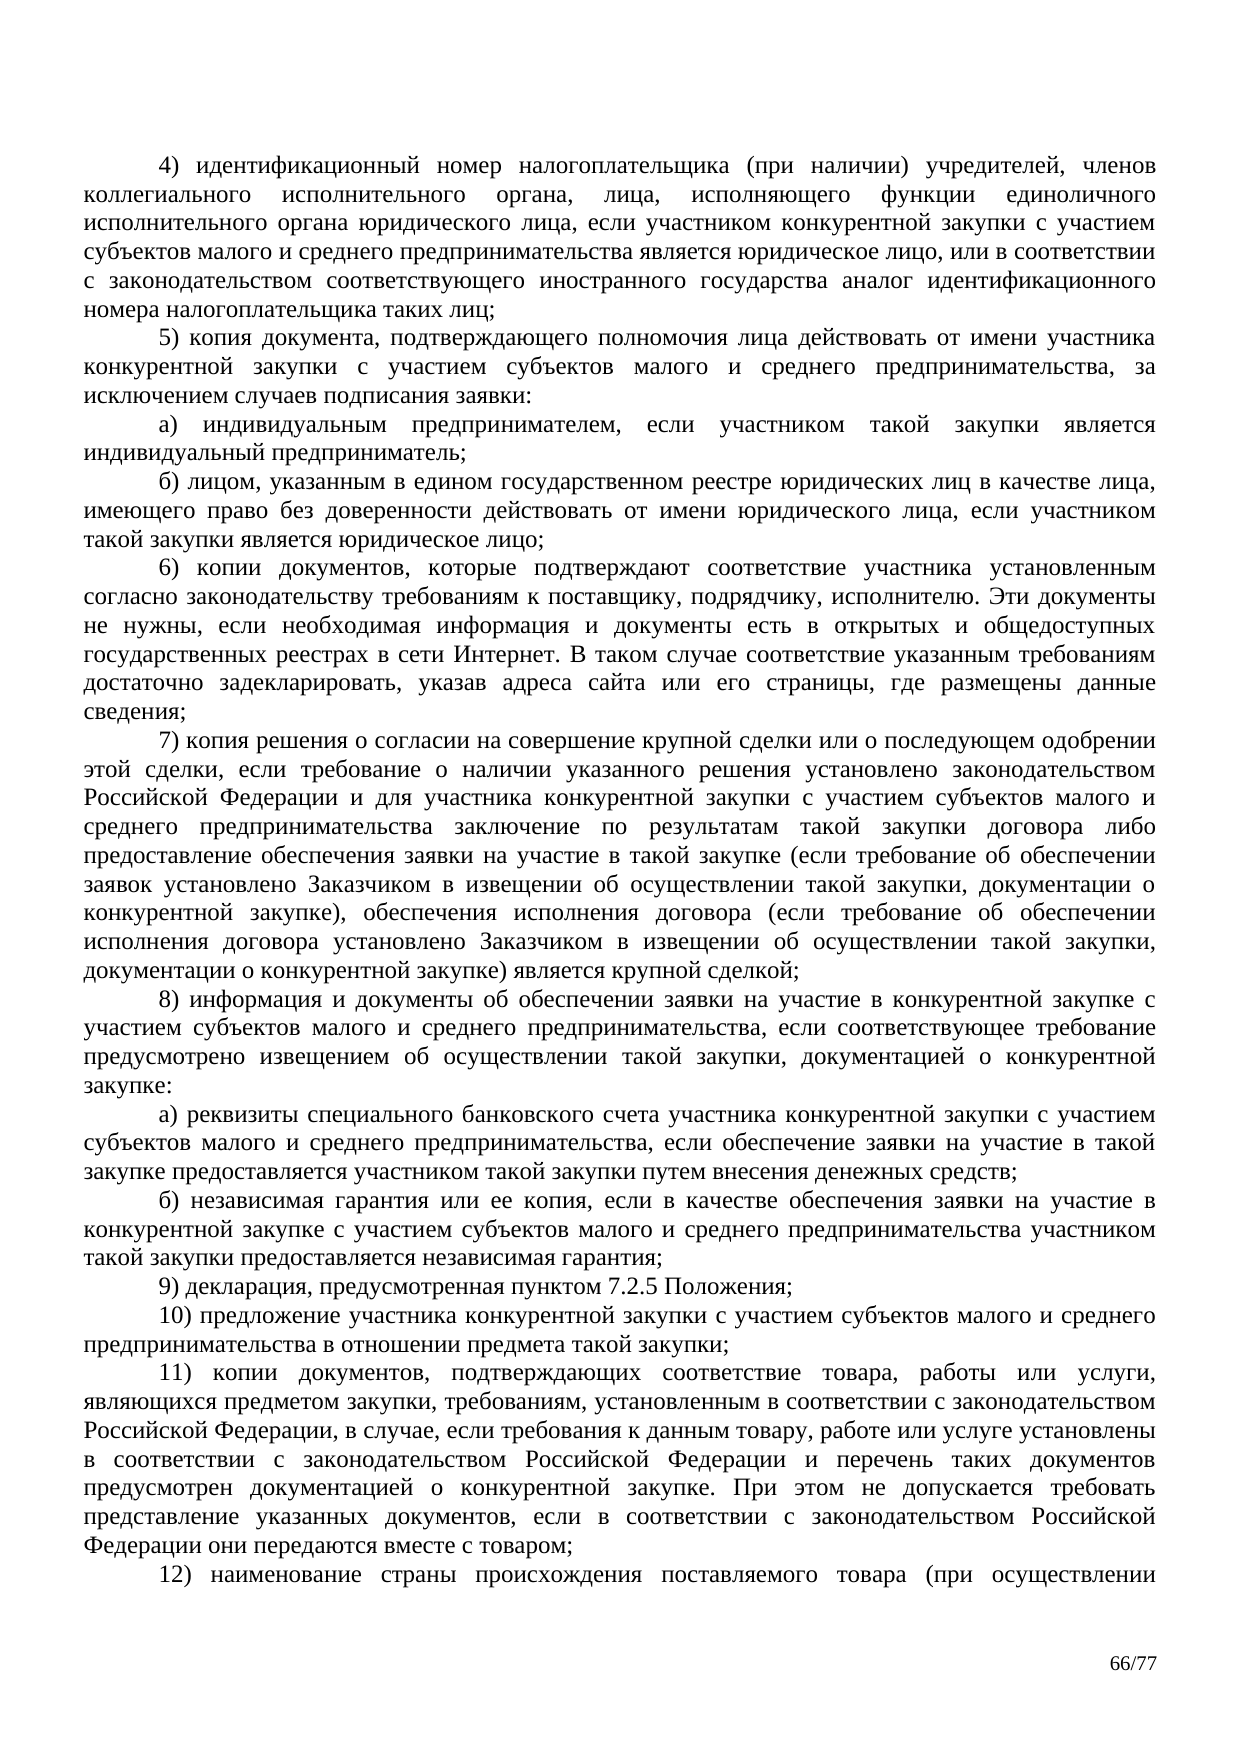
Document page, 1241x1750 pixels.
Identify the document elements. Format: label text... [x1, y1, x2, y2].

text 9) декларация, предусмотренная пунктом 7.2.5 Положения; [83, 1271, 1157, 1300]
text 11) копии документов, подтверждающих соответствие товара, работы или услуги, являющихся предметом закупки, требованиям, установленным в соответствии с законодательством Российской Федерации, в случае, если требования к данным товару, работе или услуге установлены в соответствии с законодательством Российской Федерации и перечень таких документов предусмотрен документацией о конкурентной закупке. При этом не допускается требовать представление указанных документов, если в соответствии с законодательством Российской Федерации они передаются вместе с товаром; [83, 1357, 1157, 1559]
text а) реквизиты специального банковского счета участника конкурентной закупки с участием субъектов малого и среднего предпринимательства, если обеспечение заявки на участие в такой закупке предоставляется участником такой закупки путем внесения денежных средств; [83, 1099, 1157, 1185]
text б) независимая гарантия или ее копия, если в качестве обеспечения заявки на участие в конкурентной закупке с участием субъектов малого и среднего предпринимательства участником такой закупки предоставляется независимая гарантия; [83, 1185, 1157, 1271]
text 5) копия документа, подтверждающего полномочия лица действовать от имени участника конкурентной закупки с участием субъектов малого и среднего предпринимательства, за исключением случаев подписания заявки: [83, 322, 1157, 409]
text б) лицом, указанным в едином государственном реестре юридических лиц в качестве лица, имеющего право без доверенности действовать от имени юридического лица, если участником такой закупки является юридическое лицо; [83, 466, 1157, 552]
text 7) копия решения о согласии на совершение крупной сделки или о последующем одобрении этой сделки, если требование о наличии указанного решения установлено законодательством Российской Федерации и для участника конкурентной закупки с участием субъектов малого и среднего предпринимательства заключение по результатам такой закупки договора либо предоставление обеспечения заявки на участие в такой закупке (если требование об обеспечении заявок установлено Заказчиком в извещении об осуществлении такой закупки, документации о конкурентной закупке), обеспечения исполнения договора (если требование об обеспечении исполнения договора установлено Заказчиком в извещении об осуществлении такой закупки, документации о конкурентной закупке) является крупной сделкой; [83, 725, 1157, 984]
text 4) идентификационный номер налогоплательщика (при наличии) учредителей, членов коллегиального исполнительного органа, лица, исполняющего функции единоличного исполнительного органа юридического лица, если участником конкурентной закупки с участием субъектов малого и среднего предпринимательства является юридическое лицо, или в соответствии с законодательством соответствующего иностранного государства аналог идентификационного номера налогоплательщика таких лиц; [83, 150, 1157, 322]
text а) индивидуальным предпринимателем, если участником такой закупки является индивидуальный предприниматель; [83, 409, 1157, 466]
text 10) предложение участника конкурентной закупки с участием субъектов малого и среднего предпринимательства в отношении предмета такой закупки; [83, 1300, 1157, 1357]
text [83, 1559, 1157, 1587]
text 8) информация и документы об обеспечении заявки на участие в конкурентной закупке с участием субъектов малого и среднего предпринимательства, если соответствующее требование предусмотрено извещением об осуществлении такой закупки, документацией о конкурентной закупке: [83, 984, 1157, 1099]
text 6) копии документов, которые подтверждают соответствие участника установленным согласно законодательству требованиям к поставщику, подрядчику, исполнителю. Эти документы не нужны, если необходимая информация и документы есть в открытых и общедоступных государственных реестрах в сети Интернет. В таком случае соответствие указанным требованиям достаточно задекларировать, указав адреса сайта или его страницы, где размещены данные сведения; [83, 552, 1157, 725]
